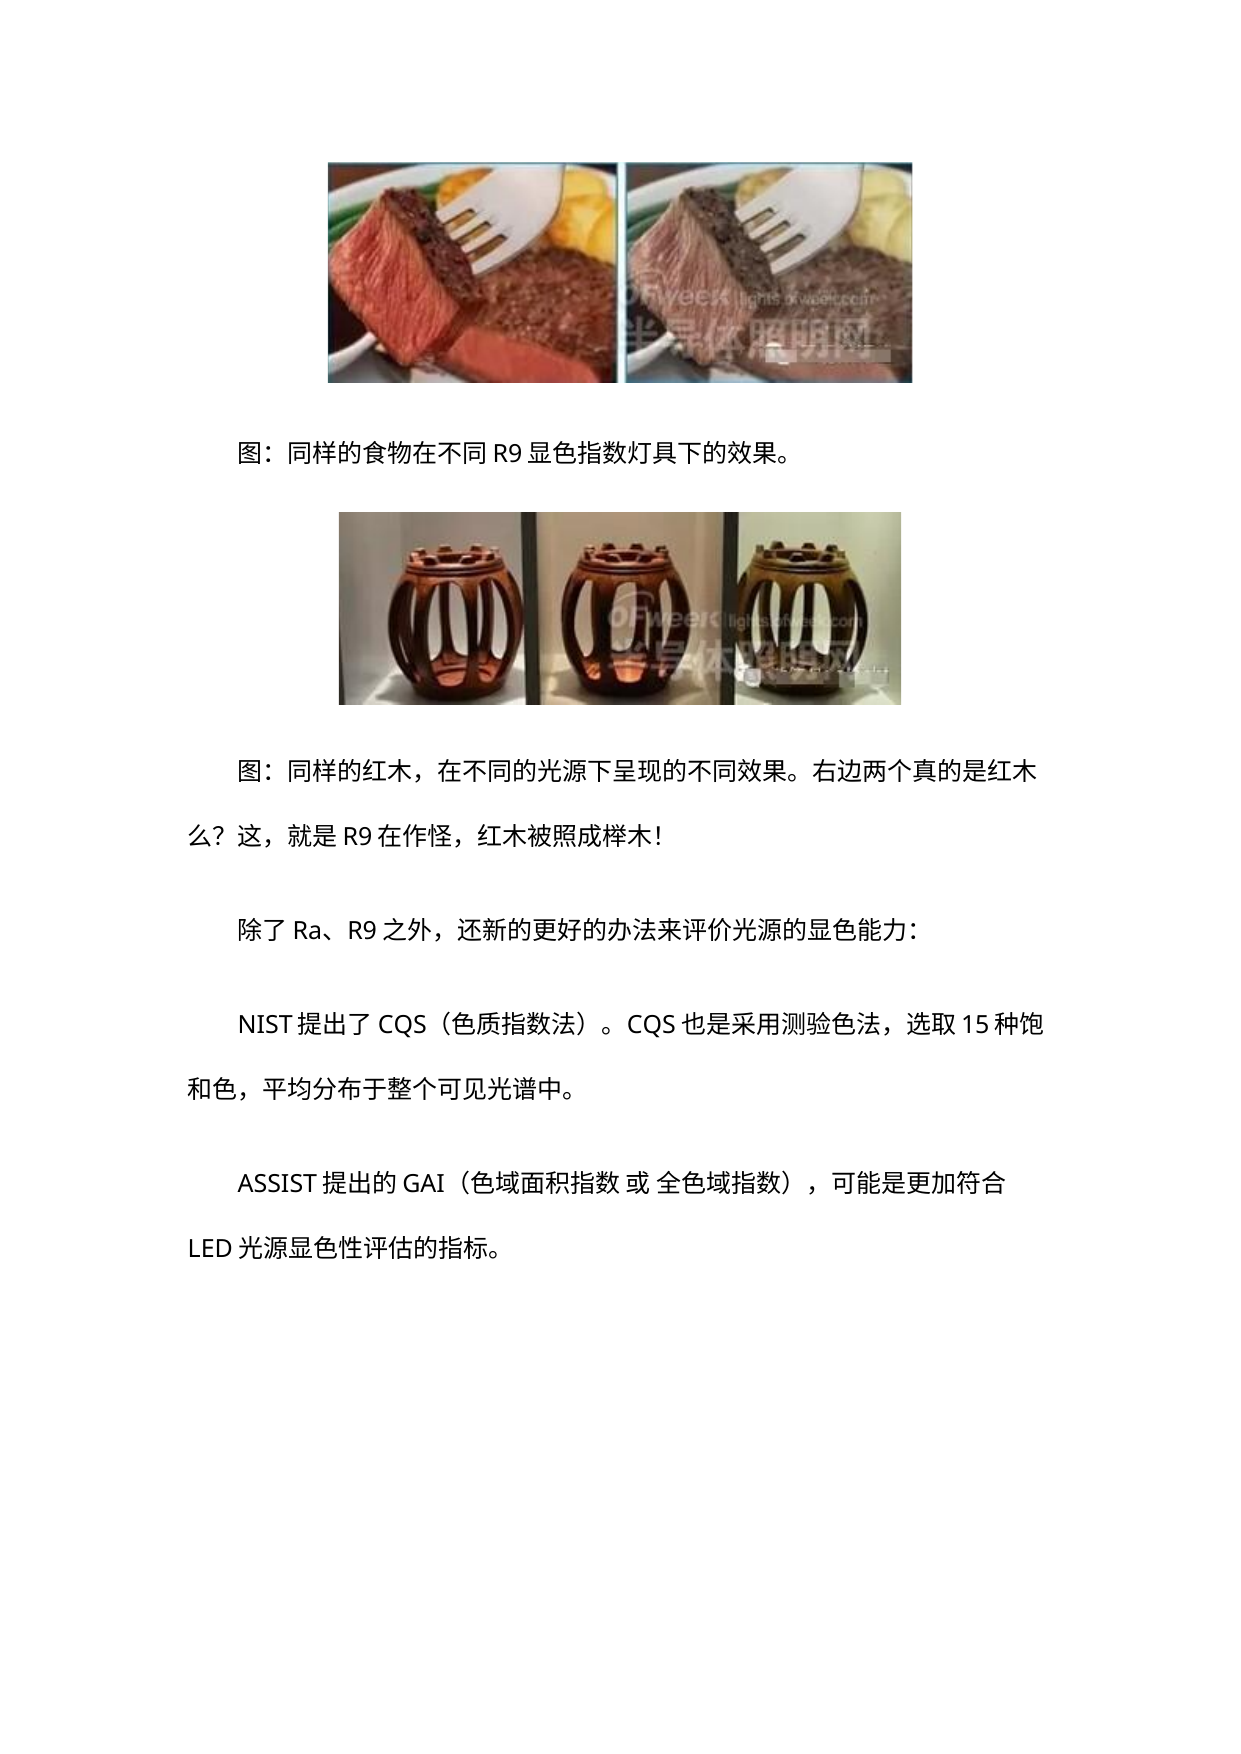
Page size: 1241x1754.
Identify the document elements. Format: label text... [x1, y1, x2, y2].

picture [327, 162, 913, 383]
picture [338, 512, 902, 705]
text 除了Ra、R9之外，还新的更好的办法来评价光源的显色能力： [187, 896, 1053, 961]
text ASSIST提出的GAI（色域面积指数 或 全色域指数），可能是更加符合LED光源显色性评估的指标。 [187, 1149, 1053, 1279]
text 图：同样的红木，在不同的光源下呈现的不同效果。右边两个真的是红木么？这，就是R9在作怪，红木被照成榉木！ [187, 737, 1053, 867]
text 图：同样的食物在不同R9显色指数灯具下的效果。 [187, 419, 1053, 484]
text NIST提出了CQS（色质指数法）。CQS也是采用测验色法，选取15种饱和色，平均分布于整个可见光谱中。 [187, 990, 1053, 1120]
